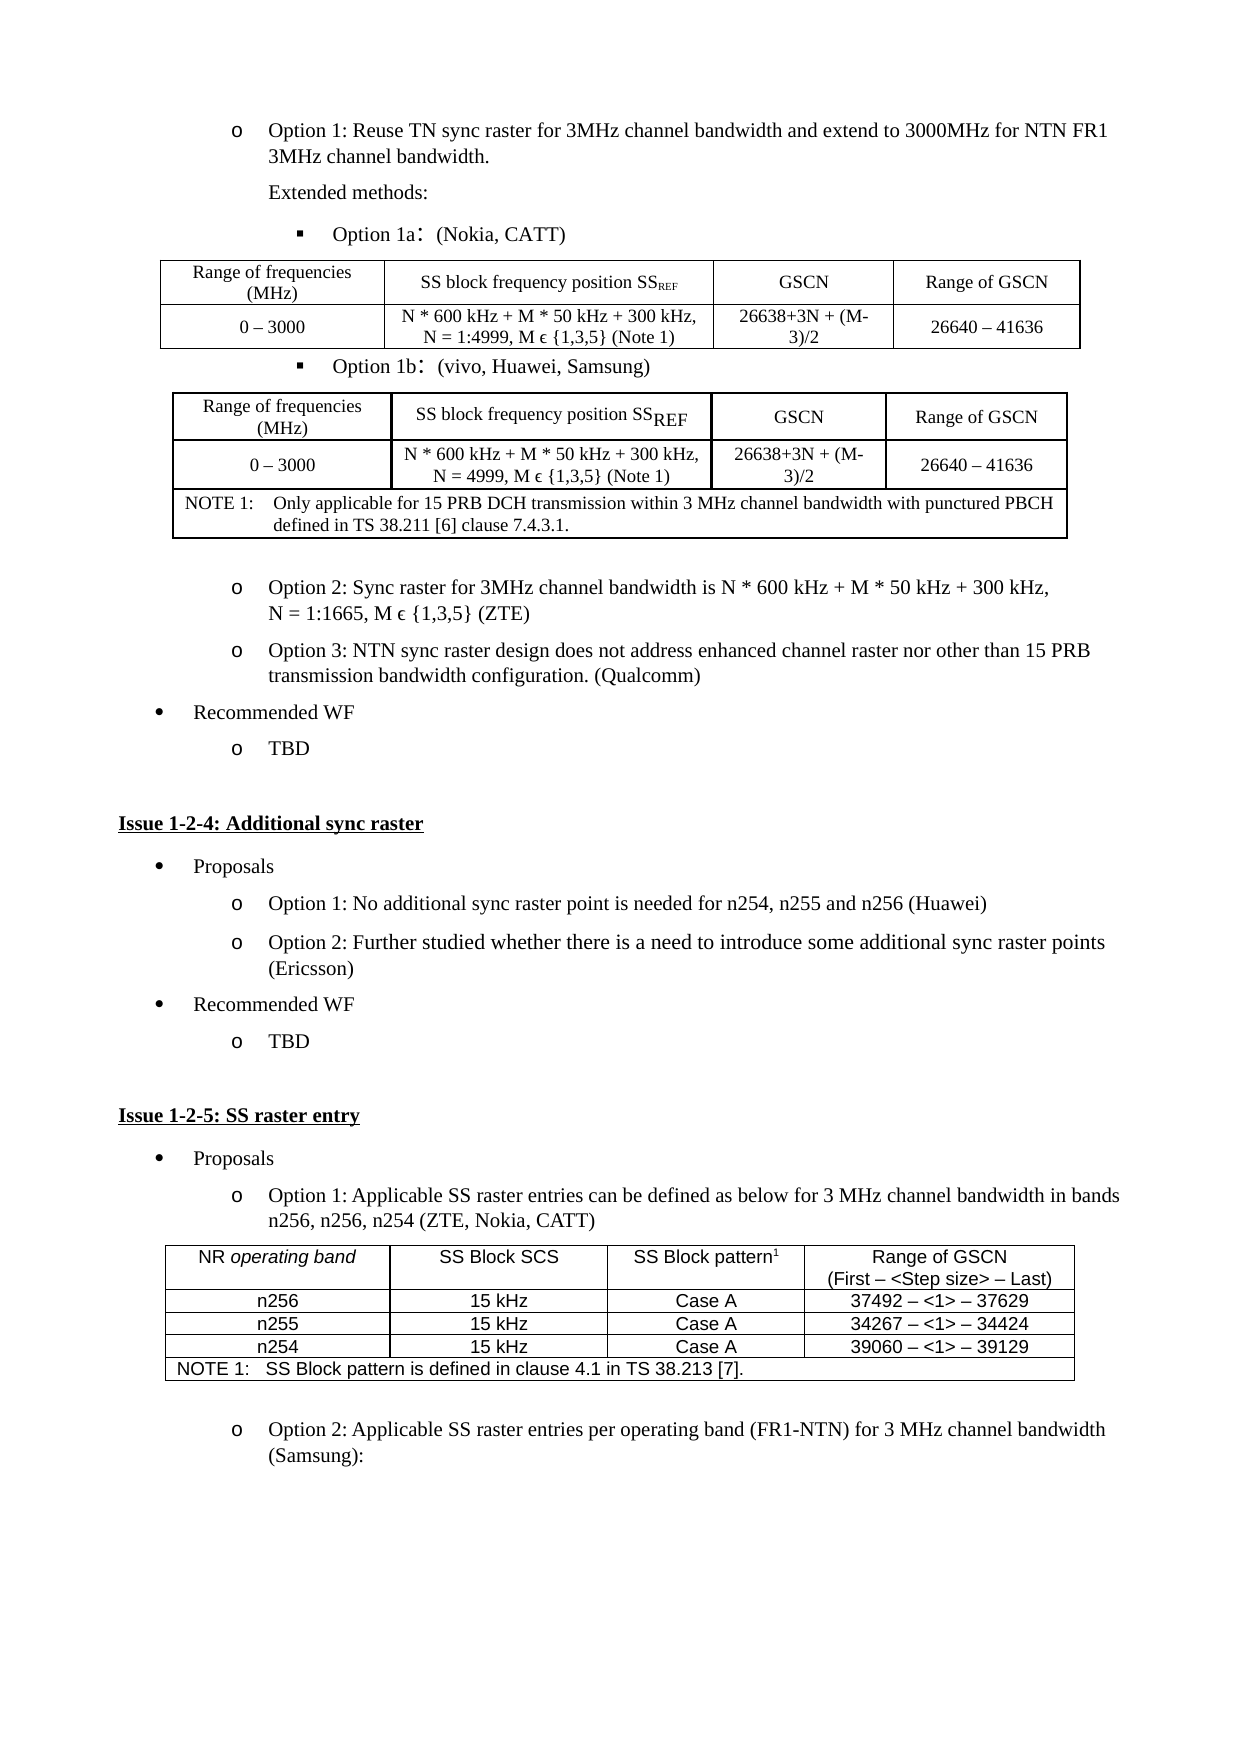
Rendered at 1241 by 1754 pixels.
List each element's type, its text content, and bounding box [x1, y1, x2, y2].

table_cell 0 – 3000 [174, 441, 390, 487]
text Issue 1-2-4: Additional sync raster [118, 811, 1122, 835]
list Proposals [156, 854, 1122, 878]
table_cell n256 [166, 1290, 389, 1312]
table_header Range of GSCN [887, 394, 1066, 438]
table_header SS Block SCS [391, 1246, 607, 1289]
list Option 2: Further studied whether there is a need to introduce some additional sync raster points (Ericsson) [231, 929, 1122, 979]
table_cell N * 600 kHz + M * 50 kHz + 300 kHz, N = 1:4999, M ϵ {1,3,5} (Note 1) [385, 305, 713, 348]
table_cell 26638+3N + (M-3)/2 [713, 441, 885, 487]
table_cell 26638+3N + (M-3)/2 [714, 305, 893, 348]
list Option 1: Applicable SS raster entries can be defined as below for 3 MHz channel bandwidth in bands n256, n256, n254 (ZTE, Nokia, CATT) [231, 1183, 1122, 1232]
table_cell NOTE 1: SS Block pattern is defined in clause 4.1 in TS 38.213 [7]. [166, 1358, 1074, 1379]
list Option 2: Sync raster for 3MHz channel bandwidth is N * 600 kHz + M * 50 kHz + 300 kHz, N = 1:1665, M ϵ {1,3,5} (ZTE) [231, 575, 1122, 625]
table_cell Case A [608, 1335, 804, 1357]
table_cell N * 600 kHz + M * 50 kHz + 300 kHz, N = 4999, M ϵ {1,3,5} (Note 1) [393, 441, 710, 487]
table_header Range of frequencies (MHz) [174, 394, 390, 438]
table_cell 37492 – <1> – 37629 [805, 1290, 1074, 1312]
list Extended methods: [268, 180, 1122, 204]
table_header SS block frequency position SSREF [393, 394, 710, 438]
list Option 1b：(vivo, Huawei, Samsung) [295, 349, 1122, 379]
list TBD [231, 1028, 1122, 1054]
table_cell 15 kHz [391, 1313, 607, 1334]
table_cell 0 – 3000 [161, 305, 384, 348]
table_cell 26640 – 41636 [894, 305, 1079, 348]
table_header GSCN [713, 394, 885, 438]
table_cell 15 kHz [391, 1290, 607, 1312]
table_cell 34267 – <1> – 34424 [805, 1313, 1074, 1334]
table_cell n254 [166, 1335, 389, 1357]
table_cell 39060 – <1> – 39129 [805, 1335, 1074, 1357]
table_header Range of GSCN (First – <Step size> – Last) [805, 1246, 1074, 1289]
table_cell Case A [608, 1313, 804, 1334]
table_header GSCN [714, 261, 893, 304]
list Recommended WF [156, 992, 1122, 1016]
list Option 1: Reuse TN sync raster for 3MHz channel bandwidth and extend to 3000MHz for NTN FR1 3MHz channel bandwidth. [231, 118, 1122, 168]
table_cell 15 kHz [391, 1335, 607, 1357]
table_header Range of GSCN [894, 261, 1079, 304]
table_cell Case A [608, 1290, 804, 1312]
list Option 3: NTN sync raster design does not address enhanced channel raster nor other than 15 PRB transmission bandwidth configuration. (Qualcomm) [231, 637, 1122, 687]
list Recommended WF [156, 700, 1122, 724]
list Proposals [156, 1146, 1122, 1170]
list Option 1: No additional sync raster point is needed for n254, n255 and n256 (Huawei) [231, 891, 1122, 916]
list Option 2: Applicable SS raster entries per operating band (FR1-NTN) for 3 MHz channel bandwidth (Samsung): [231, 1417, 1122, 1467]
table_cell NOTE 1: Only applicable for 15 PRB DCH transmission within 3 MHz channel bandwidth with punctured PBCH defined in TS 38.211 [6] clause 7.4.3.1. [174, 490, 1066, 537]
table_cell n255 [166, 1313, 389, 1334]
table_cell 26640 – 41636 [887, 441, 1066, 487]
list Option 1a：(Nokia, CATT) [295, 217, 1122, 247]
table_header NR operating band [166, 1246, 389, 1289]
text Issue 1-2-5: SS raster entry [118, 1103, 1122, 1127]
table_header SS Block pattern1 [608, 1246, 804, 1289]
table_header Range of frequencies (MHz) [161, 261, 384, 304]
table_header SS block frequency position SSREF [385, 261, 713, 304]
list TBD [231, 736, 1122, 762]
